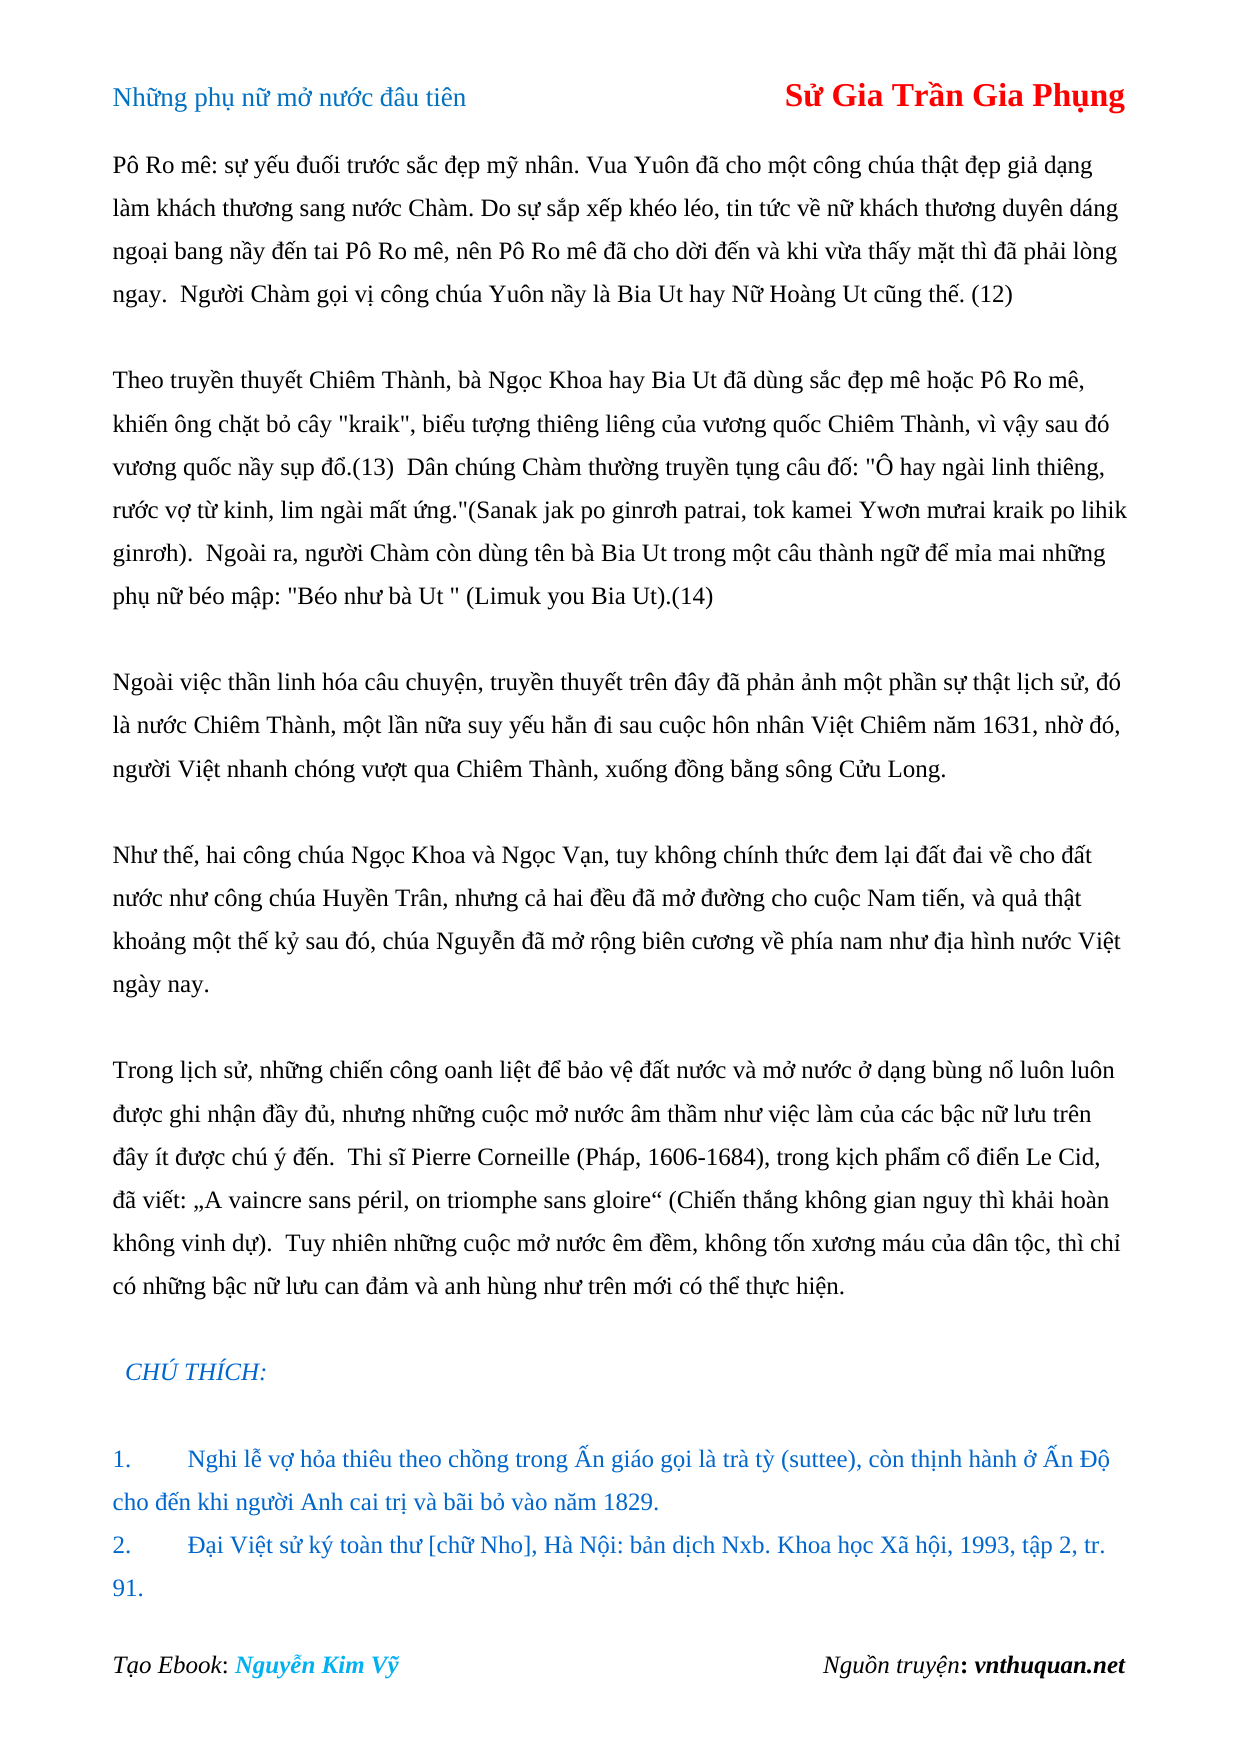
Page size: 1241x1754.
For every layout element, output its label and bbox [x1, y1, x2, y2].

text [112, 150, 1128, 1602]
